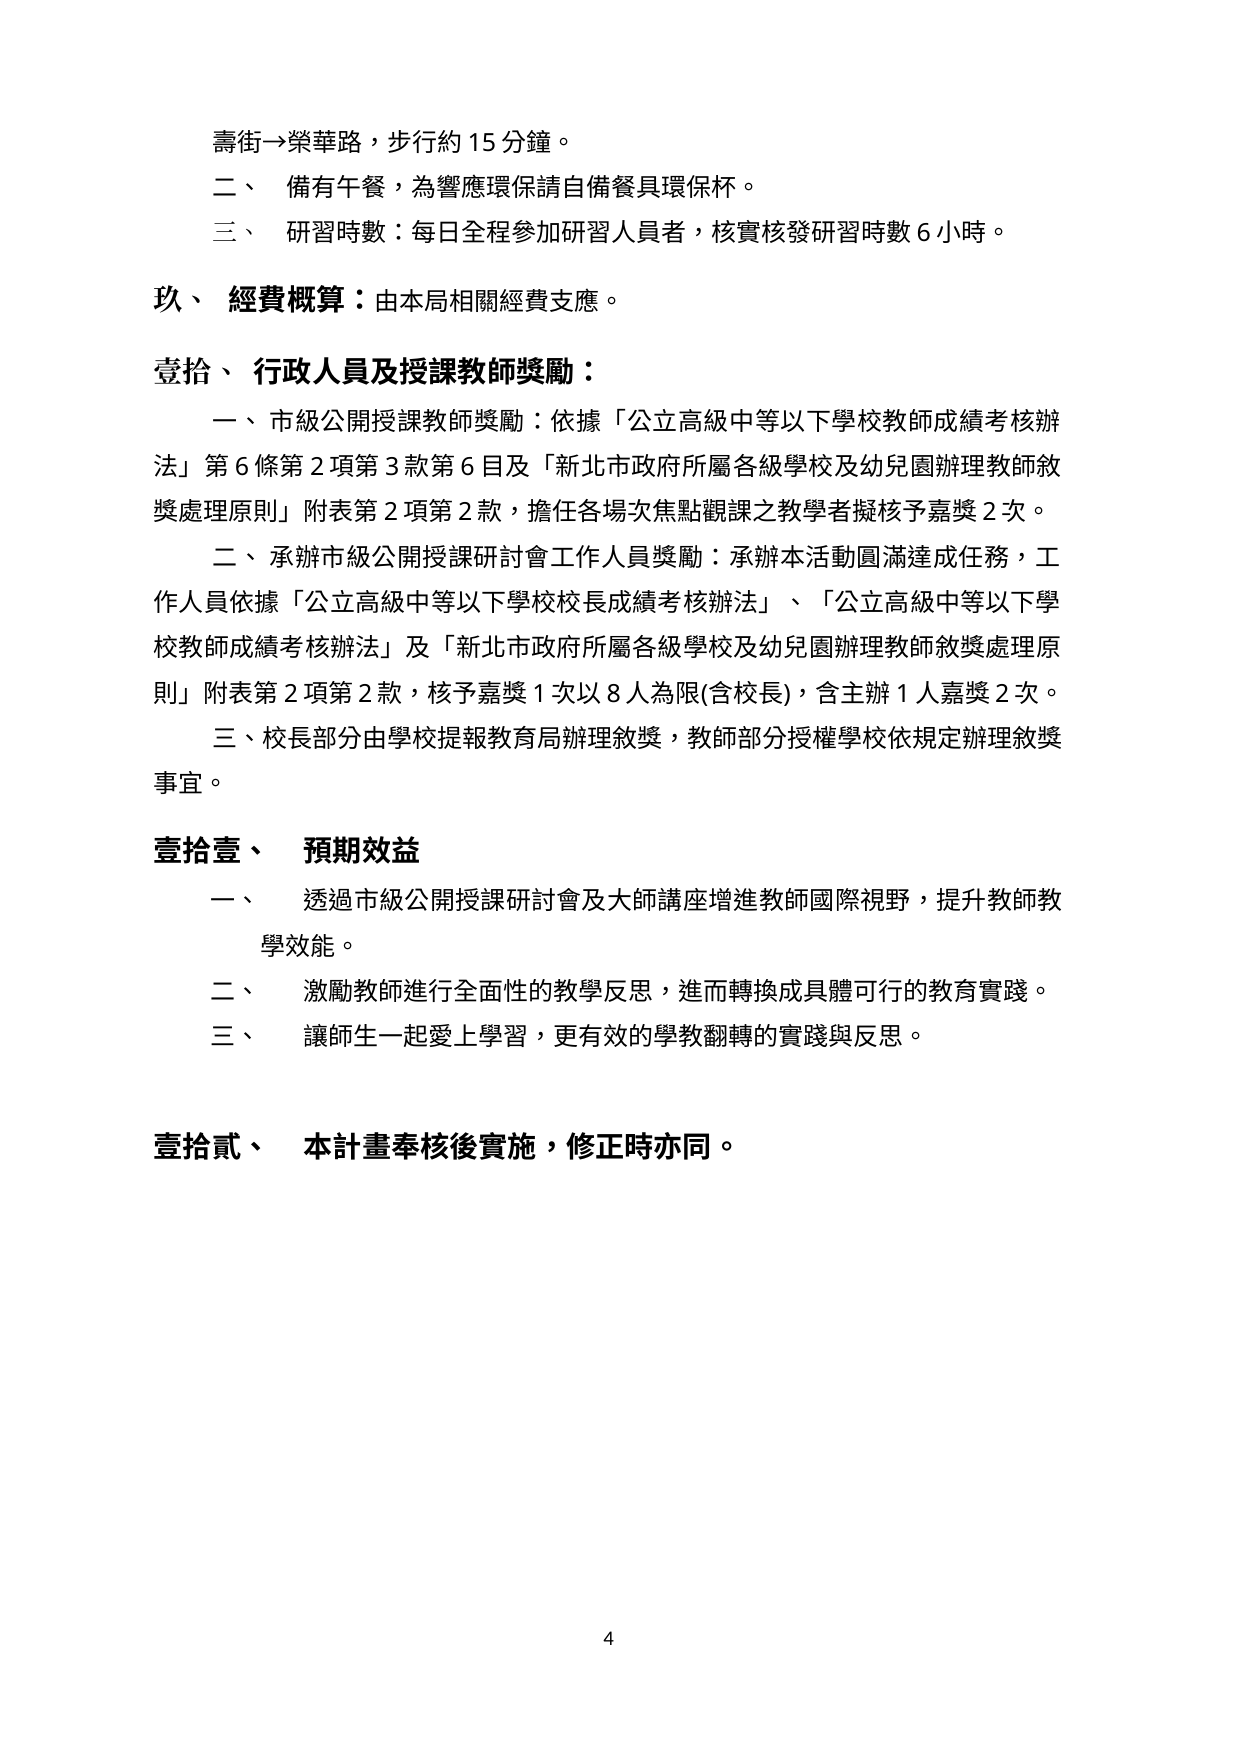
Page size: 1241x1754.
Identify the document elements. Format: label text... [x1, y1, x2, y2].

list 行政人員及授課教師獎勵： [153, 348, 1063, 391]
text 三、校長部分由學校提報教育局辦理敘獎，教師部分授權學校依規定辦理敘獎事宜。 [153, 718, 1063, 800]
list 研習時數：每日全程參加研習人員者，核實核發研習時數6小時。 [213, 213, 1063, 249]
list 預期效益 [153, 828, 1063, 870]
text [212, 122, 1104, 158]
list 經費概算：由本局相關經費支應。 [153, 277, 1063, 319]
list 本計畫奉核後實施，修正時亦同。 [153, 1123, 1063, 1165]
text 一、 市級公開授課教師獎勵：依據「公立高級中等以下學校教師成績考核辦法」第6條第2項第3款第6目及「新北市政府所屬各級學校及幼兒園辦理教師敘獎處理原則」附表第2項第2款，擔任各場次焦點觀課之教學者擬核予嘉獎2次。 [153, 401, 1063, 528]
list 備有午餐，為響應環保請自備餐具環保杯。 [213, 167, 1063, 204]
list 讓師生一起愛上學習，更有效的學教翻轉的實踐與反思。 [210, 1017, 1063, 1053]
list 透過市級公開授課研討會及大師講座增進教師國際視野，提升教師教學效能。 [210, 881, 1063, 962]
list 激勵教師進行全面性的教學反思，進而轉換成具體可行的教育實踐。 [210, 971, 1063, 1007]
text 二、 承辦市級公開授課研討會工作人員獎勵：承辦本活動圓滿達成任務，工作人員依據「公立高級中等以下學校校長成績考核辦法」、「公立高級中等以下學校教師成績考核辦法」及「新北市政府所屬各級學校及幼兒園辦理教師敘獎處理原則」附表第2項第2款，核予嘉獎1次以8人為限(含校長)，含主辦1人嘉獎2次。 [153, 537, 1063, 709]
